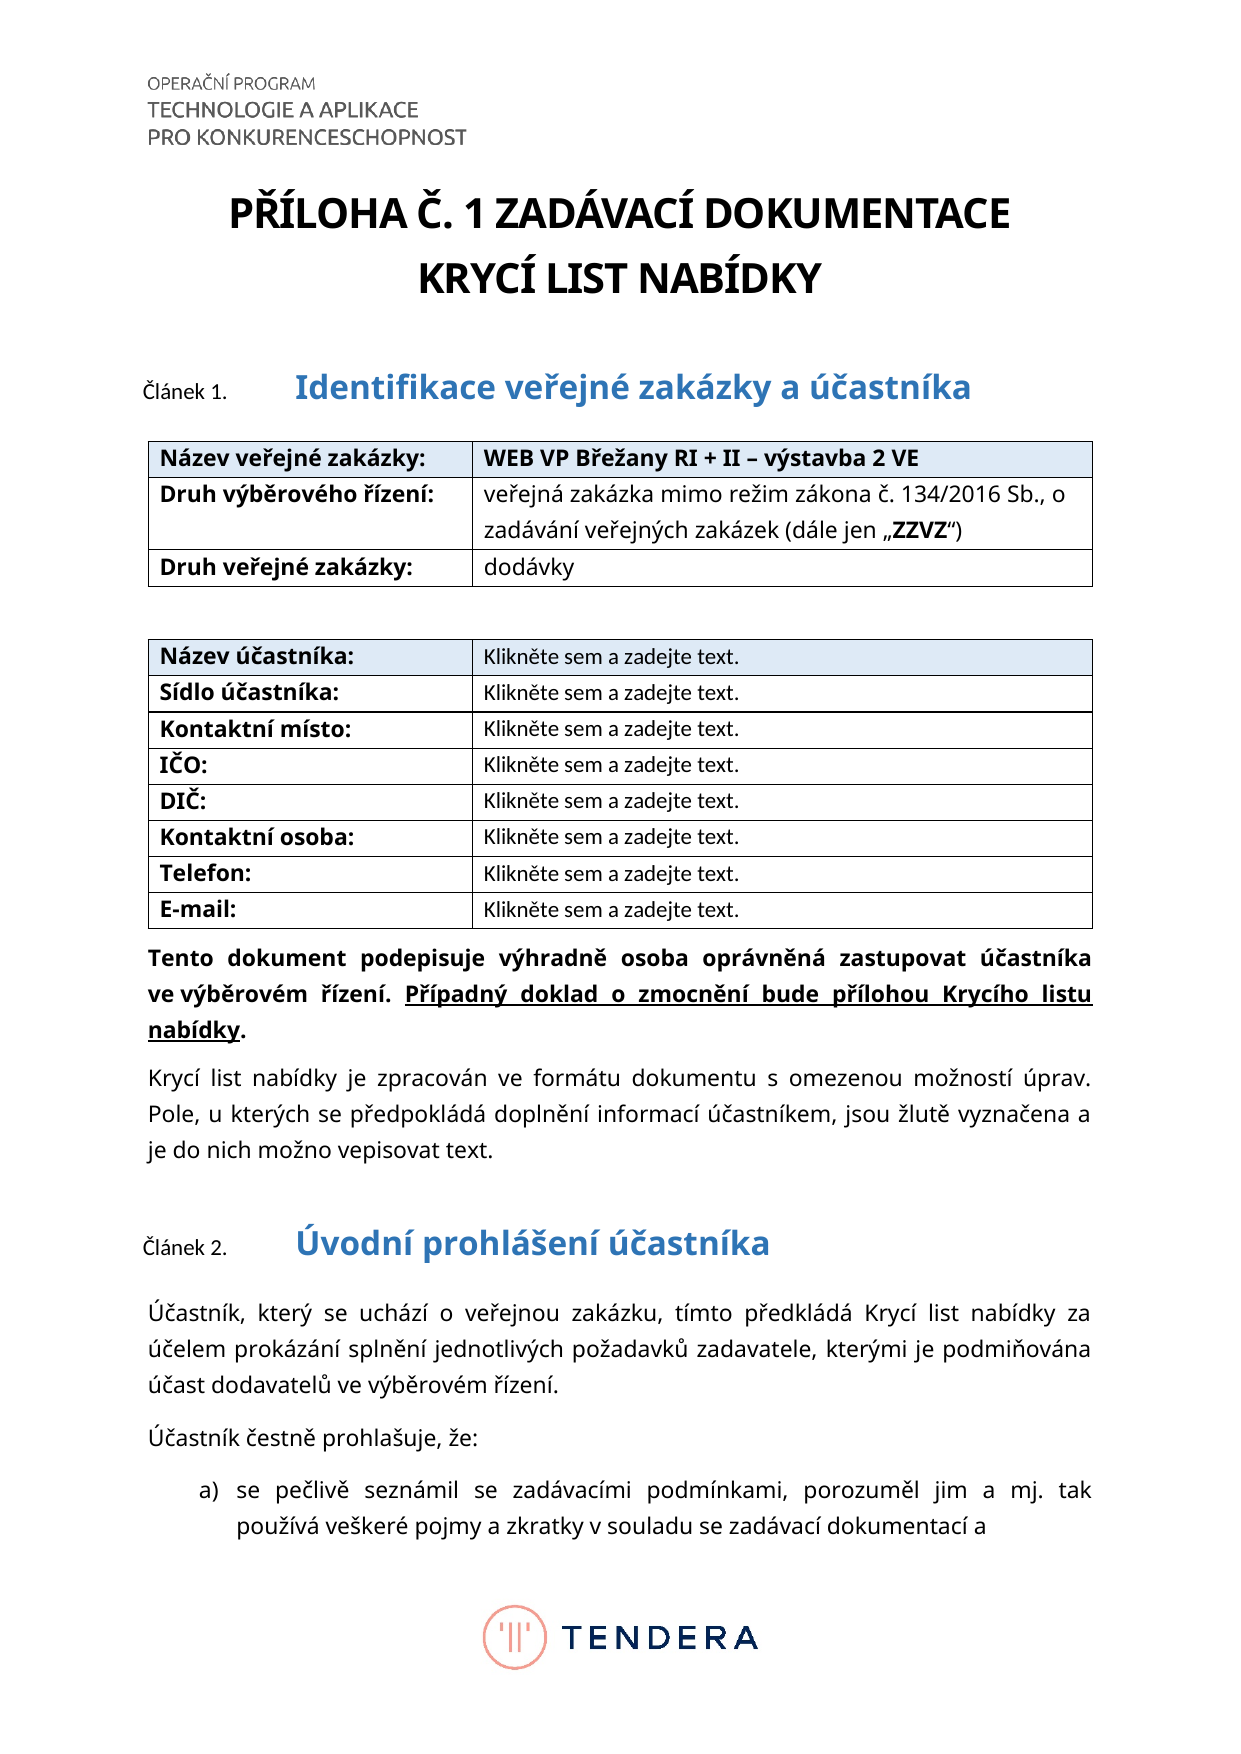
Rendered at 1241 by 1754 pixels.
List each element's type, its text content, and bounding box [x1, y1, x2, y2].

text Účastník, který se uchází o veřejnou zakázku, tímto předkládá Krycí list nabídky za účelem prokázání splnění jednotlivých požadavků zadavatele, kterými je podmiňována účast dodavatelů ve výběrovém řízení. [148, 1297, 1093, 1400]
title KRYCÍ LIST NABÍDKY [148, 249, 1093, 306]
list se pečlivě seznámil se zadávacími podmínkami, porozuměl jim a mj. tak používá veškeré pojmy a zkratky v souladu se zadávací dokumentací a [199, 1474, 1093, 1541]
picture [147, 73, 467, 145]
table_cell E-mail: [149, 893, 472, 928]
picture [448, 1566, 793, 1710]
table_cell Kontaktní místo: [149, 713, 472, 748]
subtitle Identifikace veřejné zakázky a účastníka [185, 364, 1093, 409]
table_cell DIČ: [149, 785, 472, 820]
table_cell Sídlo účastníka: [149, 676, 472, 711]
subtitle Úvodní prohlášení účastníka [185, 1220, 1093, 1265]
text Krycí list nabídky je zpracován ve formátu dokumentu s omezenou možností úprav. Pole, u kterých se předpokládá doplnění informací účastníkem, jsou žlutě vyznačena a je do nich možno vepisovat text. [148, 1062, 1093, 1165]
table_cell Kontaktní osoba: [149, 821, 472, 856]
table_cell dodávky [473, 550, 1092, 586]
title příloha č. 1 zadávací dokumentace [148, 183, 1093, 240]
table_header WEB VP Břežany RI + II – výstavba 2 VE [473, 442, 1092, 477]
table_cell veřejná zakázka mimo režim zákona č. 134/2016 Sb., o zadávání veřejných zakázek (dále jen „ZZVZ“) [473, 478, 1092, 549]
text Účastník čestně prohlašuje, že: [148, 1422, 1093, 1453]
table_header Název účastníka: [149, 640, 472, 675]
table_header Název veřejné zakázky: [149, 442, 472, 477]
table_cell Druh výběrového řízení: [149, 478, 472, 549]
text Tento dokument podepisuje výhradně osoba oprávněná zastupovat účastníka ve výběrovém řízení. Případný doklad o zmocnění bude přílohou Krycího listu nabídky. [148, 942, 1093, 1045]
table_cell IČO: [149, 749, 472, 784]
table_cell Telefon: [149, 857, 472, 892]
table_cell Druh veřejné zakázky: [149, 550, 472, 586]
